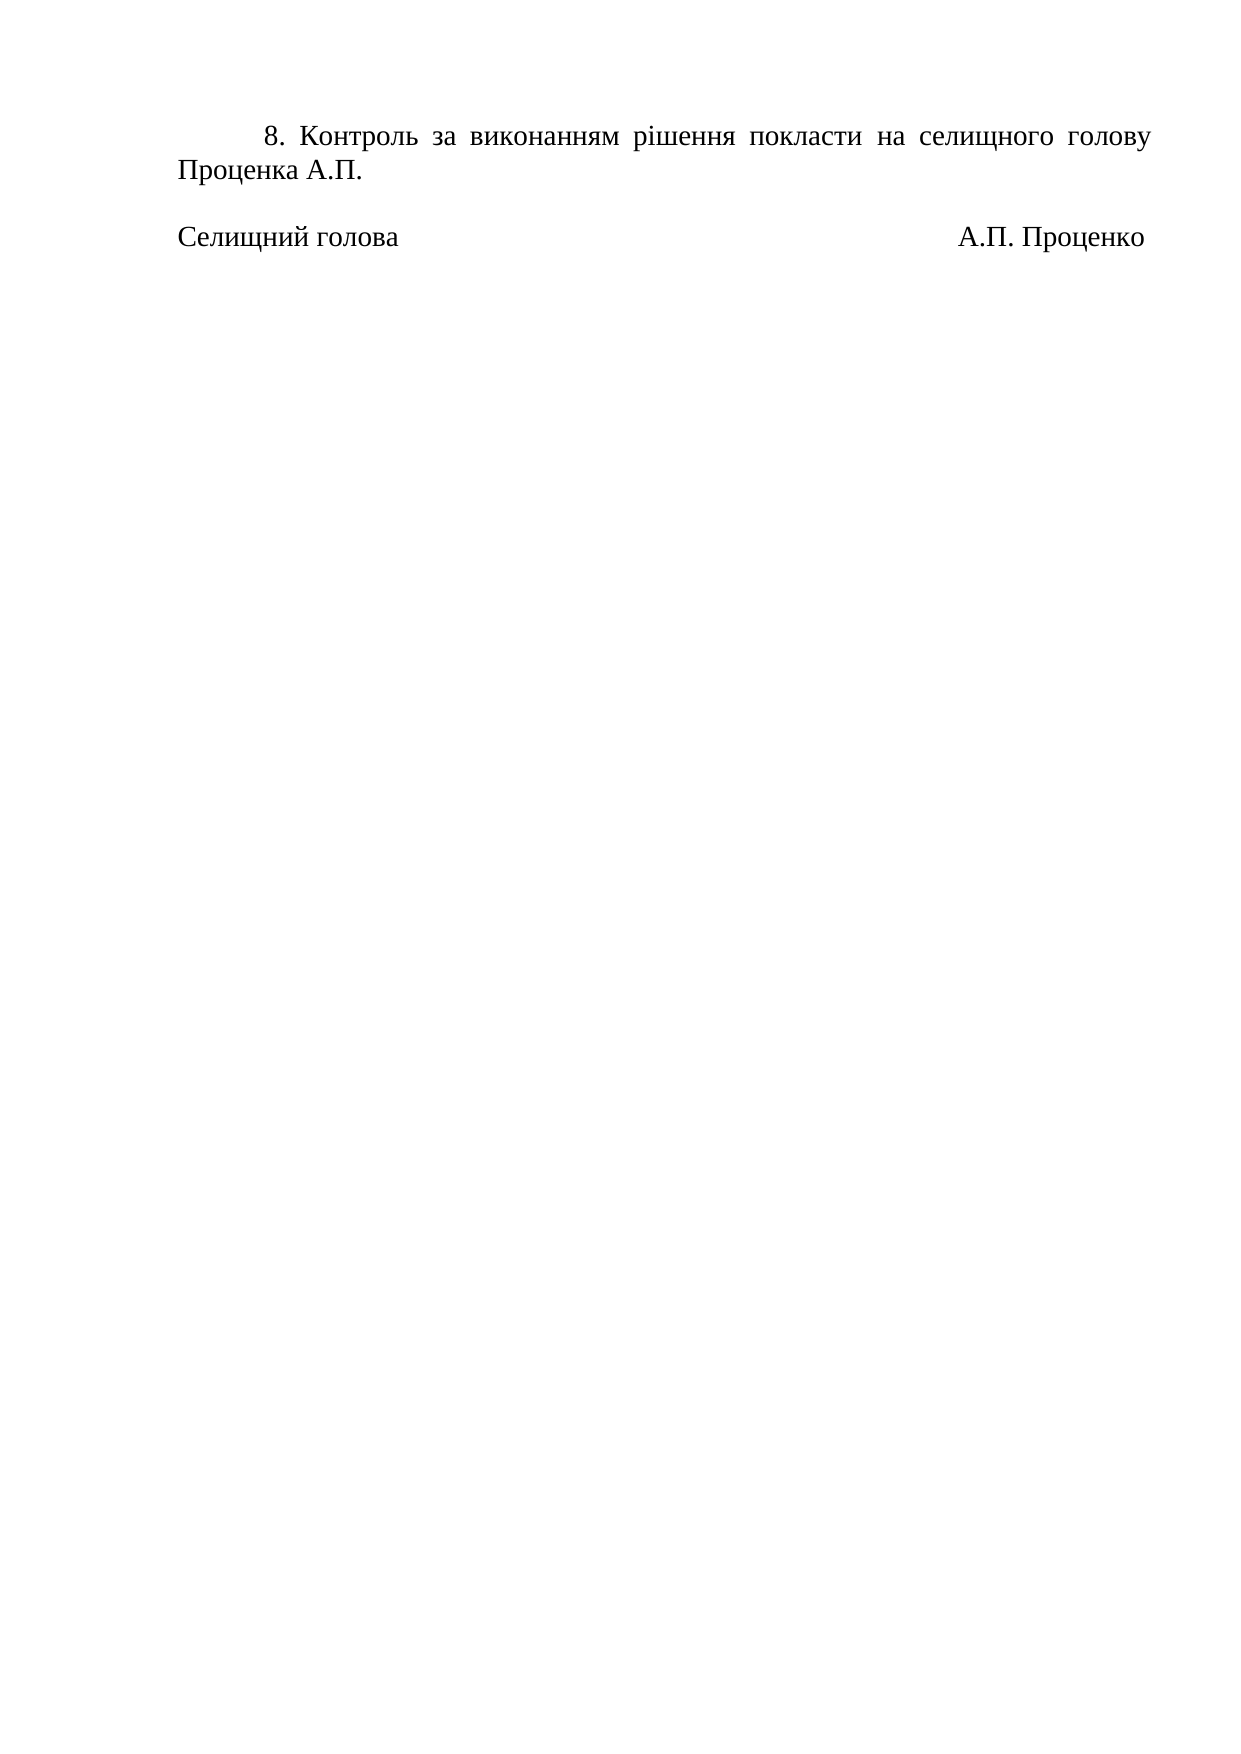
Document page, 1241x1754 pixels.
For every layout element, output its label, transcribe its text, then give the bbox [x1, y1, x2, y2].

text Селищний голова А.П. Проценко [177, 219, 1152, 252]
text 8. Контроль за виконанням рішення покласти на селищного голову Проценка А.П. [177, 118, 1152, 185]
